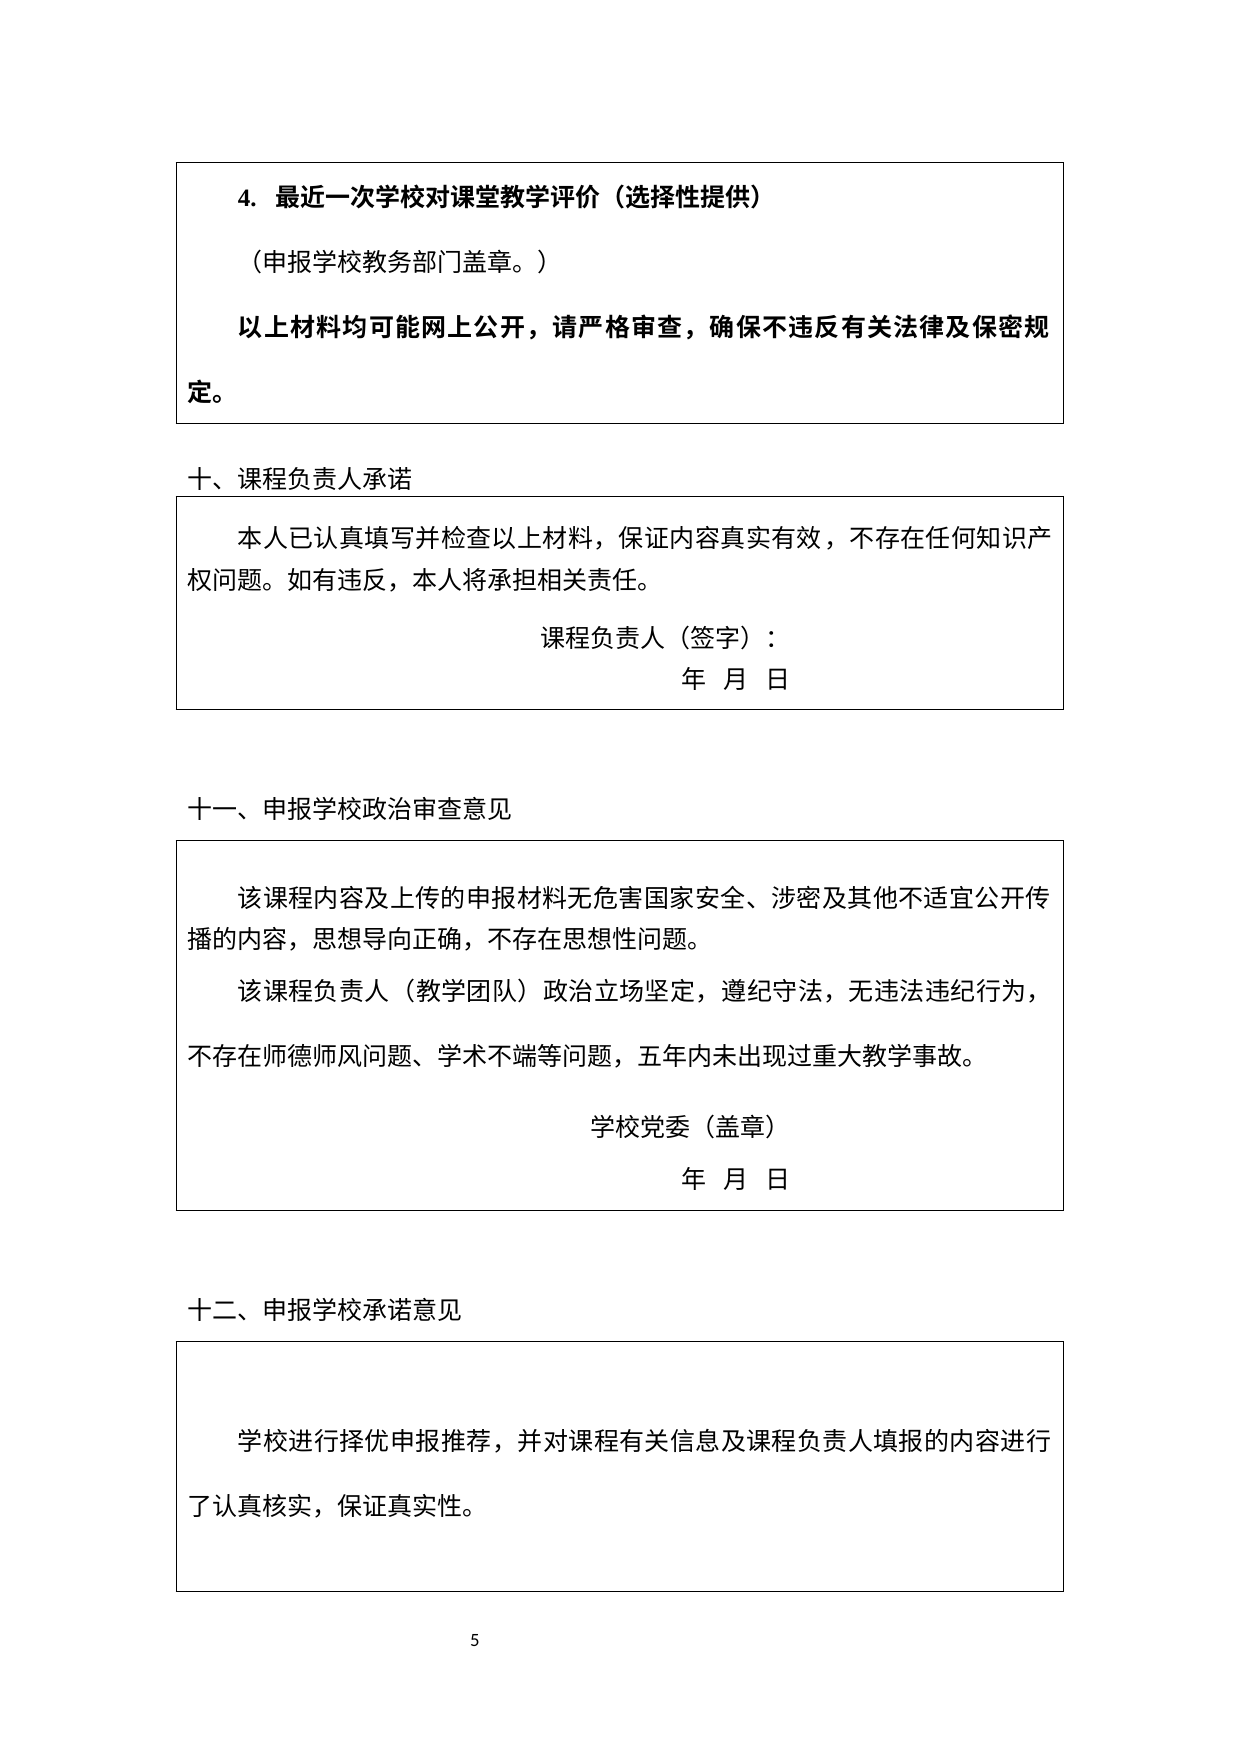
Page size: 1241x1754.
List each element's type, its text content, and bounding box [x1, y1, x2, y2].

table_header 该课程内容及上传的申报材料无危害国家安全、涉密及其他不适宜公开传播的内容，思想导向正确，不存在思想性问题。 该课程负责人（教学团队）政治立场坚定，遵纪守法，无违法违纪行为，不存在师德师风问题、学术不端等问题，五年内未出现过重大教学事故。 学校党委（盖章） 年 月 日 [177, 841, 1063, 1210]
table_header 本人已认真填写并检查以上材料，保证内容真实有效，不存在任何知识产权问题。如有违反，本人将承担相关责任。 课程负责人（签字）： 年 月 日 [177, 497, 1063, 709]
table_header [177, 163, 1063, 423]
list 课程负责人承诺 [187, 459, 1053, 496]
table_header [177, 1342, 1063, 1591]
list 申报学校政治审查意见 [187, 775, 1053, 840]
list 申报学校承诺意见 [187, 1276, 1053, 1341]
